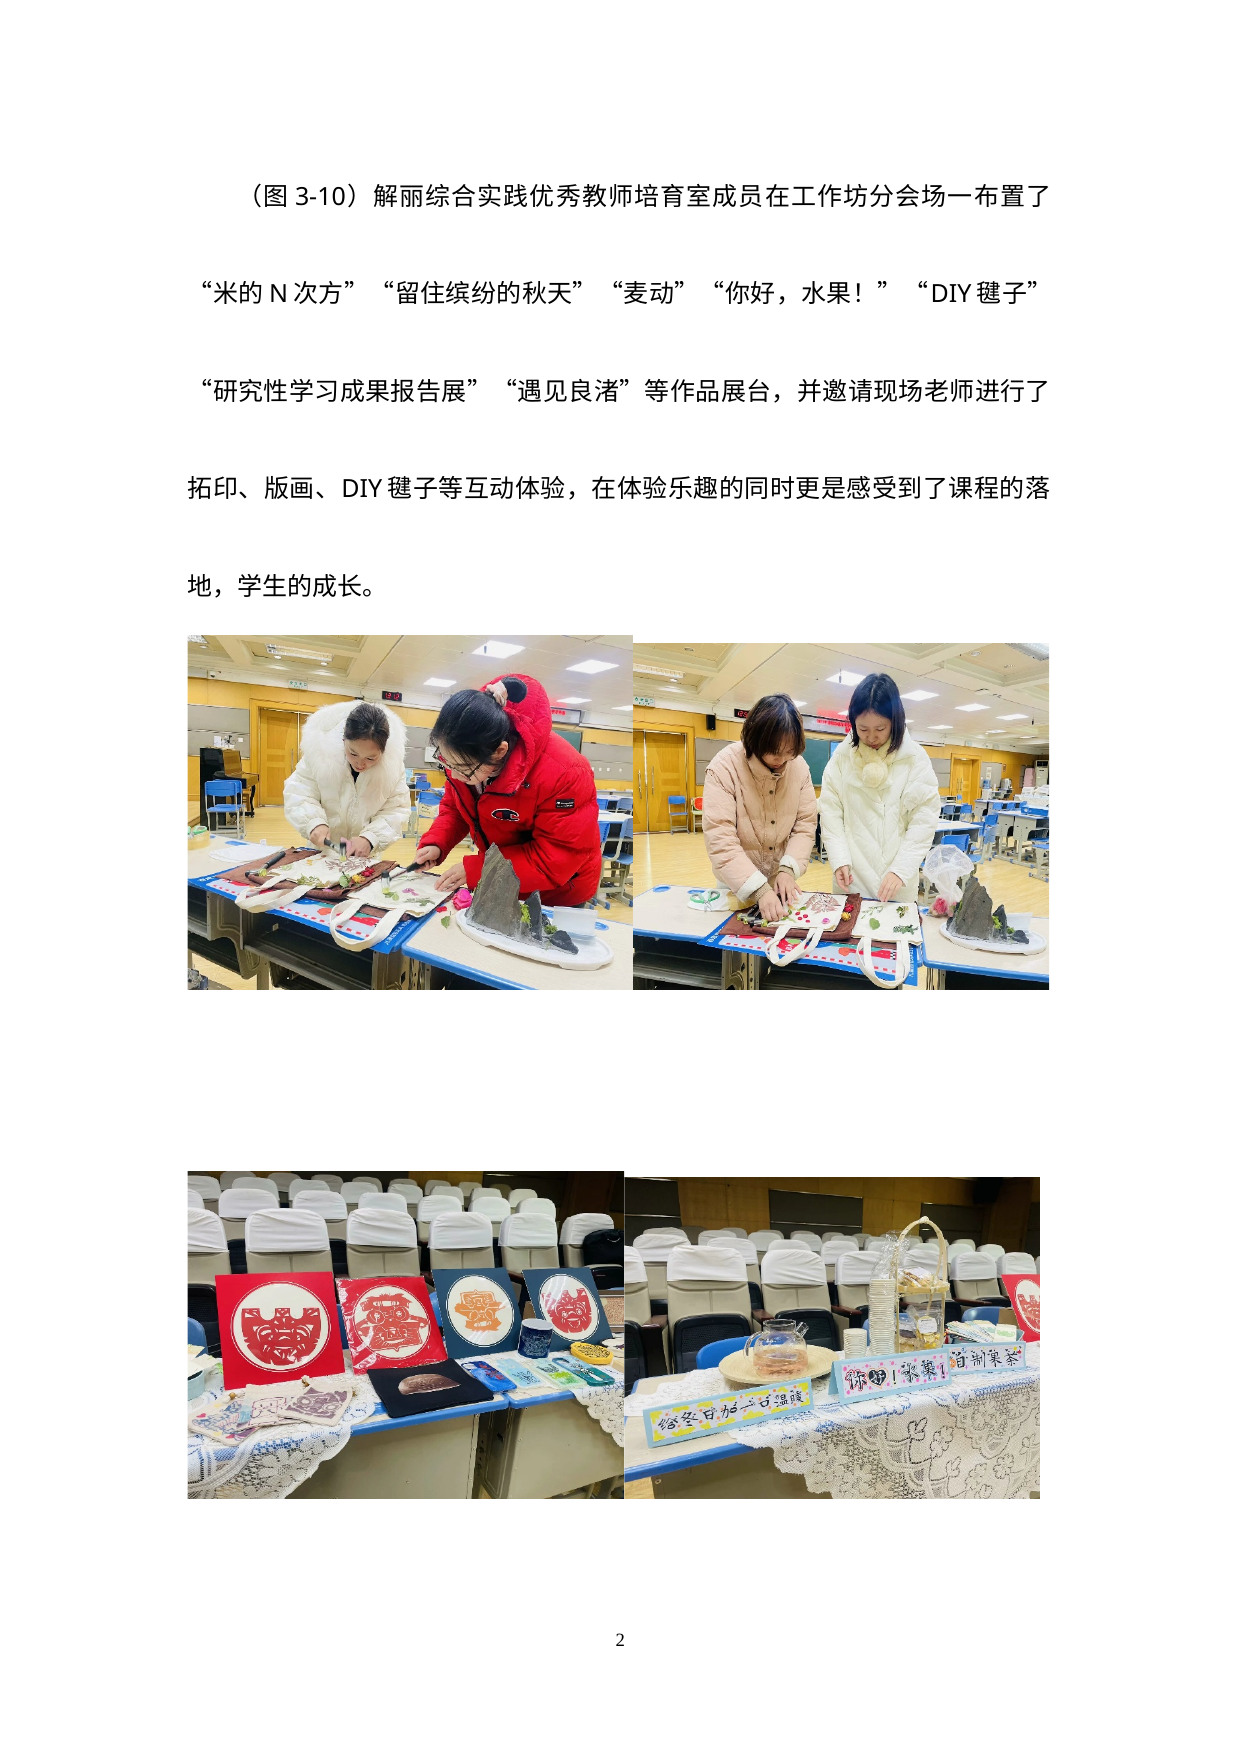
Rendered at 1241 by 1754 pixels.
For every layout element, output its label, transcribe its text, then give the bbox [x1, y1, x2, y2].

picture [187, 635, 1050, 990]
picture [187, 1171, 1040, 1499]
text （图3-10）解丽综合实践优秀教师培育室成员在工作坊分会场一布置了“米的N次方”“留住缤纷的秋天”“麦动”“你好，水果！”“DIY毽子”“研究性学习成果报告展”“遇见良渚”等作品展台，并邀请现场老师进行了拓印、版画、DIY毽子等互动体验，在体验乐趣的同时更是感受到了课程的落地，学生的成长。 [187, 162, 1053, 617]
